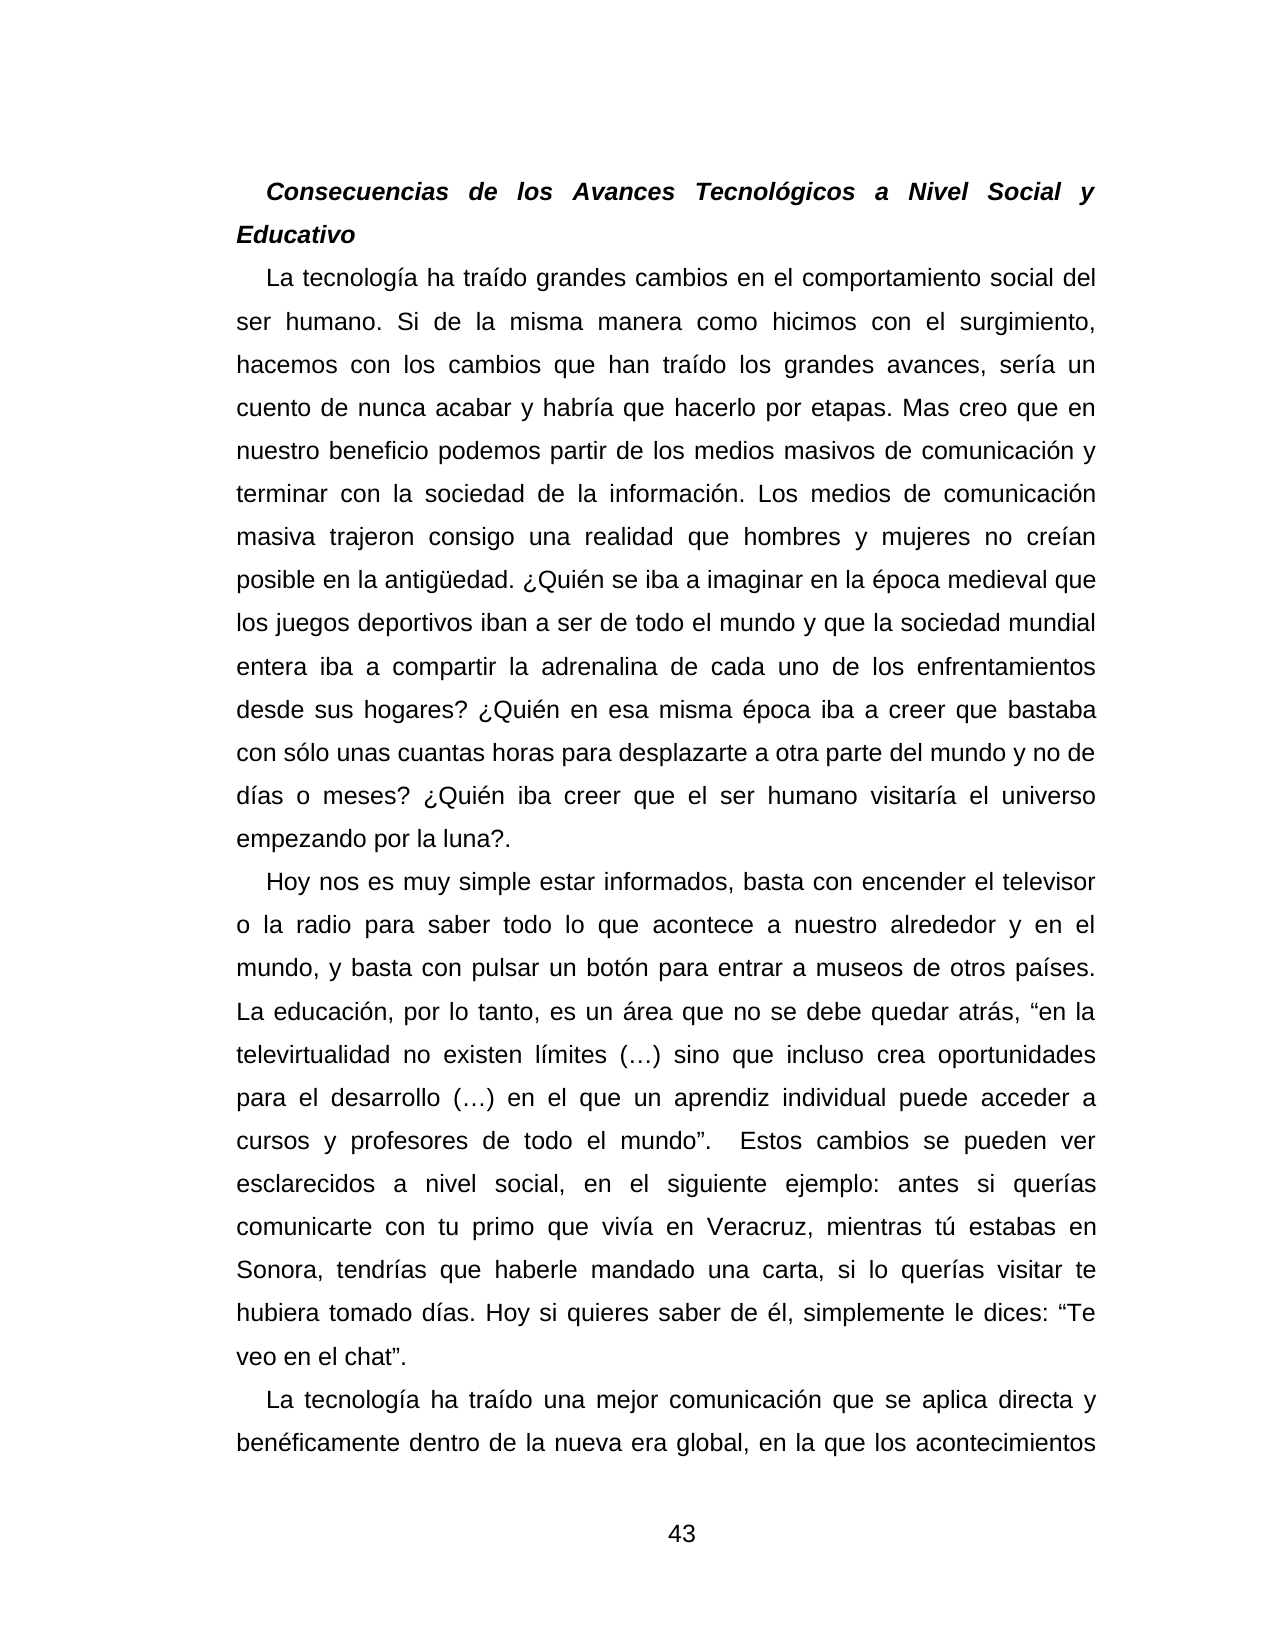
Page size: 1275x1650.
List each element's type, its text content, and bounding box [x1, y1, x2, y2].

text Hoy nos es muy simple estar informados, basta con encender el televisor o la radio para saber todo lo que acontece a nuestro alrededor y en el mundo, y basta con pulsar un botón para entrar a museos de otros países. La educación, por lo tanto, es un área que no se debe quedar atrás, “en la televirtualidad no existen límites (…) sino que incluso crea oportunidades para el desarrollo (…) en el que un aprendiz individual puede acceder a cursos y profesores de todo el mundo”. Estos cambios se pueden ver esclarecidos a nivel social, en el siguiente ejemplo: antes si querías comunicarte con tu primo que vivía en Veracruz, mientras tú estabas en Sonora, tendrías que haberle mandado una carta, si lo querías visitar te hubiera tomado días. Hoy si quieres saber de él, simplemente le dices: “Te veo en el chat”. [236, 867, 1098, 1370]
text La tecnología ha traído grandes cambios en el comportamiento social del ser humano. Si de la misma manera como hicimos con el surgimiento, hacemos con los cambios que han traído los grandes avances, sería un cuento de nunca acabar y habría que hacerlo por etapas. Mas creo que en nuestro beneficio podemos partir de los medios masivos de comunicación y terminar con la sociedad de la información. Los medios de comunicación masiva trajeron consigo una realidad que hombres y mujeres no creían posible en la antigüedad. ¿Quién se iba a imaginar en la época medieval que los juegos deportivos iban a ser de todo el mundo y que la sociedad mundial entera iba a compartir la adrenalina de cada uno de los enfrentamientos desde sus hogares? ¿Quién en esa misma época iba a creer que bastaba con sólo unas cuantas horas para desplazarte a otra parte del mundo y no de días o meses? ¿Quién iba creer que el ser humano visitaría el universo empezando por la luna?. [236, 263, 1098, 853]
subtitle Consecuencias de los Avances Tecnológicos a Nivel Social y Educativo [236, 177, 1098, 249]
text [236, 1385, 1098, 1457]
